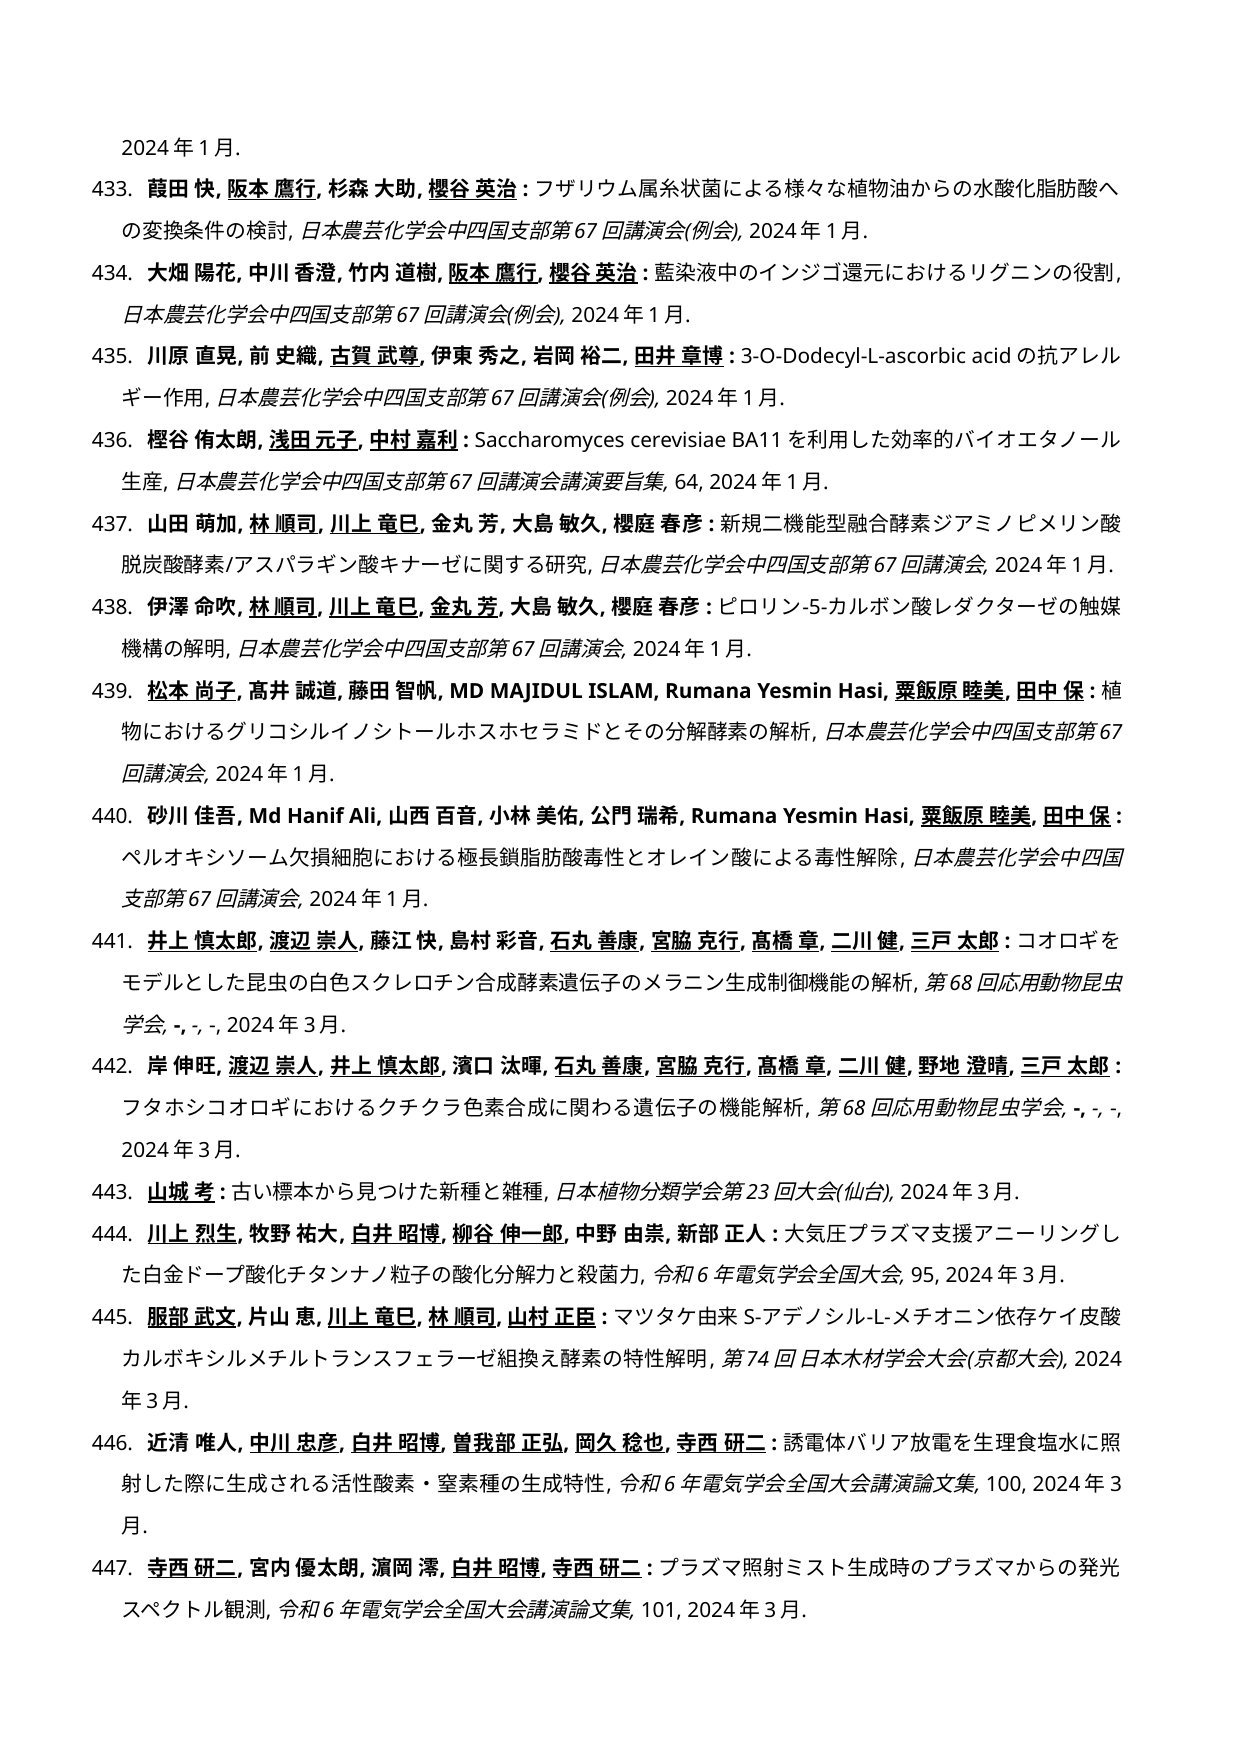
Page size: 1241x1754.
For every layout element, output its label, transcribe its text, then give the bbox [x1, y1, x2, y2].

list 樫谷 侑太朗, 浅田 元子, 中村 嘉利 : Saccharomyces cerevisiae BA11を利用した効率的バイオエタノール生産, 日本農芸化学会中四国支部第67回講演会講演要旨集, 64, 2024年1月. [92, 417, 1122, 501]
list 砂川 佳吾, Md Hanif Ali, 山西 百音, 小林 美佑, 公門 瑞希, Rumana Yesmin Hasi, 粟飯原 睦美, 田中 保 : ペルオキシソーム欠損細胞における極長鎖脂肪酸毒性とオレイン酸による毒性解除, 日本農芸化学会中四国支部第67回講演会, 2024年1月. [92, 793, 1122, 919]
list 山田 萌加, 林 順司, 川上 竜巳, 金丸 芳, 大島 敏久, 櫻庭 春彦 : 新規二機能型融合酵素ジアミノピメリン酸脱炭酸酵素/アスパラギン酸キナーゼに関する研究, 日本農芸化学会中四国支部第67回講演会, 2024年1月. [92, 501, 1122, 584]
list 服部 武文, 片山 恵, 川上 竜巳, 林 順司, 山村 正臣 : マツタケ由来S-アデノシル-L-メチオニン依存ケイ皮酸カルボキシルメチルトランスフェラーゼ組換え酵素の特性解明, 第74回 日本木材学会大会(京都大会), 2024年3月. [92, 1295, 1122, 1420]
list 山城 考 : 古い標本から見つけた新種と雑種, 日本植物分類学会第23回大会(仙台), 2024年3月. [92, 1169, 1122, 1211]
list 寺西 研二, 宮内 優太朗, 濵岡 澪, 白井 昭博, 寺西 研二 : プラズマ照射ミスト生成時のプラズマからの発光スペクトル観測, 令和6年電気学会全国大会講演論文集, 101, 2024年3月. [92, 1545, 1122, 1629]
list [92, 125, 1122, 167]
list 伊澤 命吹, 林 順司, 川上 竜巳, 金丸 芳, 大島 敏久, 櫻庭 春彦 : ピロリン-5-カルボン酸レダクターゼの触媒機構の解明, 日本農芸化学会中四国支部第67回講演会, 2024年1月. [92, 584, 1122, 668]
list 大畑 陽花, 中川 香澄, 竹内 道樹, 阪本 鷹行, 櫻谷 英治 : 藍染液中のインジゴ還元におけるリグニンの役割, 日本農芸化学会中四国支部第67回講演会(例会), 2024年1月. [92, 250, 1122, 334]
list 川上 烈生, 牧野 祐大, 白井 昭博, 柳谷 伸一郎, 中野 由祟, 新部 正人 : 大気圧プラズマ支援アニーリングした白金ドープ酸化チタンナノ粒子の酸化分解力と殺菌力, 令和6年電気学会全国大会, 95, 2024年3月. [92, 1211, 1122, 1295]
list 川原 直晃, 前 史織, 古賀 武尊, 伊東 秀之, 岩岡 裕二, 田井 章博 : 3-O-Dodecyl-L-ascorbic acidの抗アレルギー作用, 日本農芸化学会中四国支部第67回講演会(例会), 2024年1月. [92, 334, 1122, 417]
list 近清 唯人, 中川 忠彦, 白井 昭博, 曽我部 正弘, 岡久 稔也, 寺西 研二 : 誘電体バリア放電を生理食塩水に照射した際に生成される活性酸素・窒素種の生成特性, 令和6年電気学会全国大会講演論文集, 100, 2024年3月. [92, 1420, 1122, 1545]
list 葭田 快, 阪本 鷹行, 杉森 大助, 櫻谷 英治 : フザリウム属糸状菌による様々な植物油からの水酸化脂肪酸への変換条件の検討, 日本農芸化学会中四国支部第67回講演会(例会), 2024年1月. [92, 167, 1122, 250]
list 井上 慎太郎, 渡辺 崇人, 藤江 快, 島村 彩音, 石丸 善康, 宮脇 克行, 髙橋 章, 二川 健, 三戸 太郎 : コオロギをモデルとした昆虫の白色スクレロチン合成酵素遺伝子のメラニン生成制御機能の解析, 第68回応用動物昆虫学会, -, -, -, 2024年3月. [92, 919, 1122, 1044]
list 岸 伸旺, 渡辺 崇人, 井上 慎太郎, 濱口 汰暉, 石丸 善康, 宮脇 克行, 髙橋 章, 二川 健, 野地 澄晴, 三戸 太郎 : フタホシコオロギにおけるクチクラ色素合成に関わる遺伝子の機能解析, 第68回応用動物昆虫学会, -, -, -, 2024年3月. [92, 1044, 1122, 1169]
list 松本 尚子, 髙井 誠道, 藤田 智帆, MD MAJIDUL ISLAM, Rumana Yesmin Hasi, 粟飯原 睦美, 田中 保 : 植物におけるグリコシルイノシトールホスホセラミドとその分解酵素の解析, 日本農芸化学会中四国支部第67回講演会, 2024年1月. [92, 668, 1122, 793]
